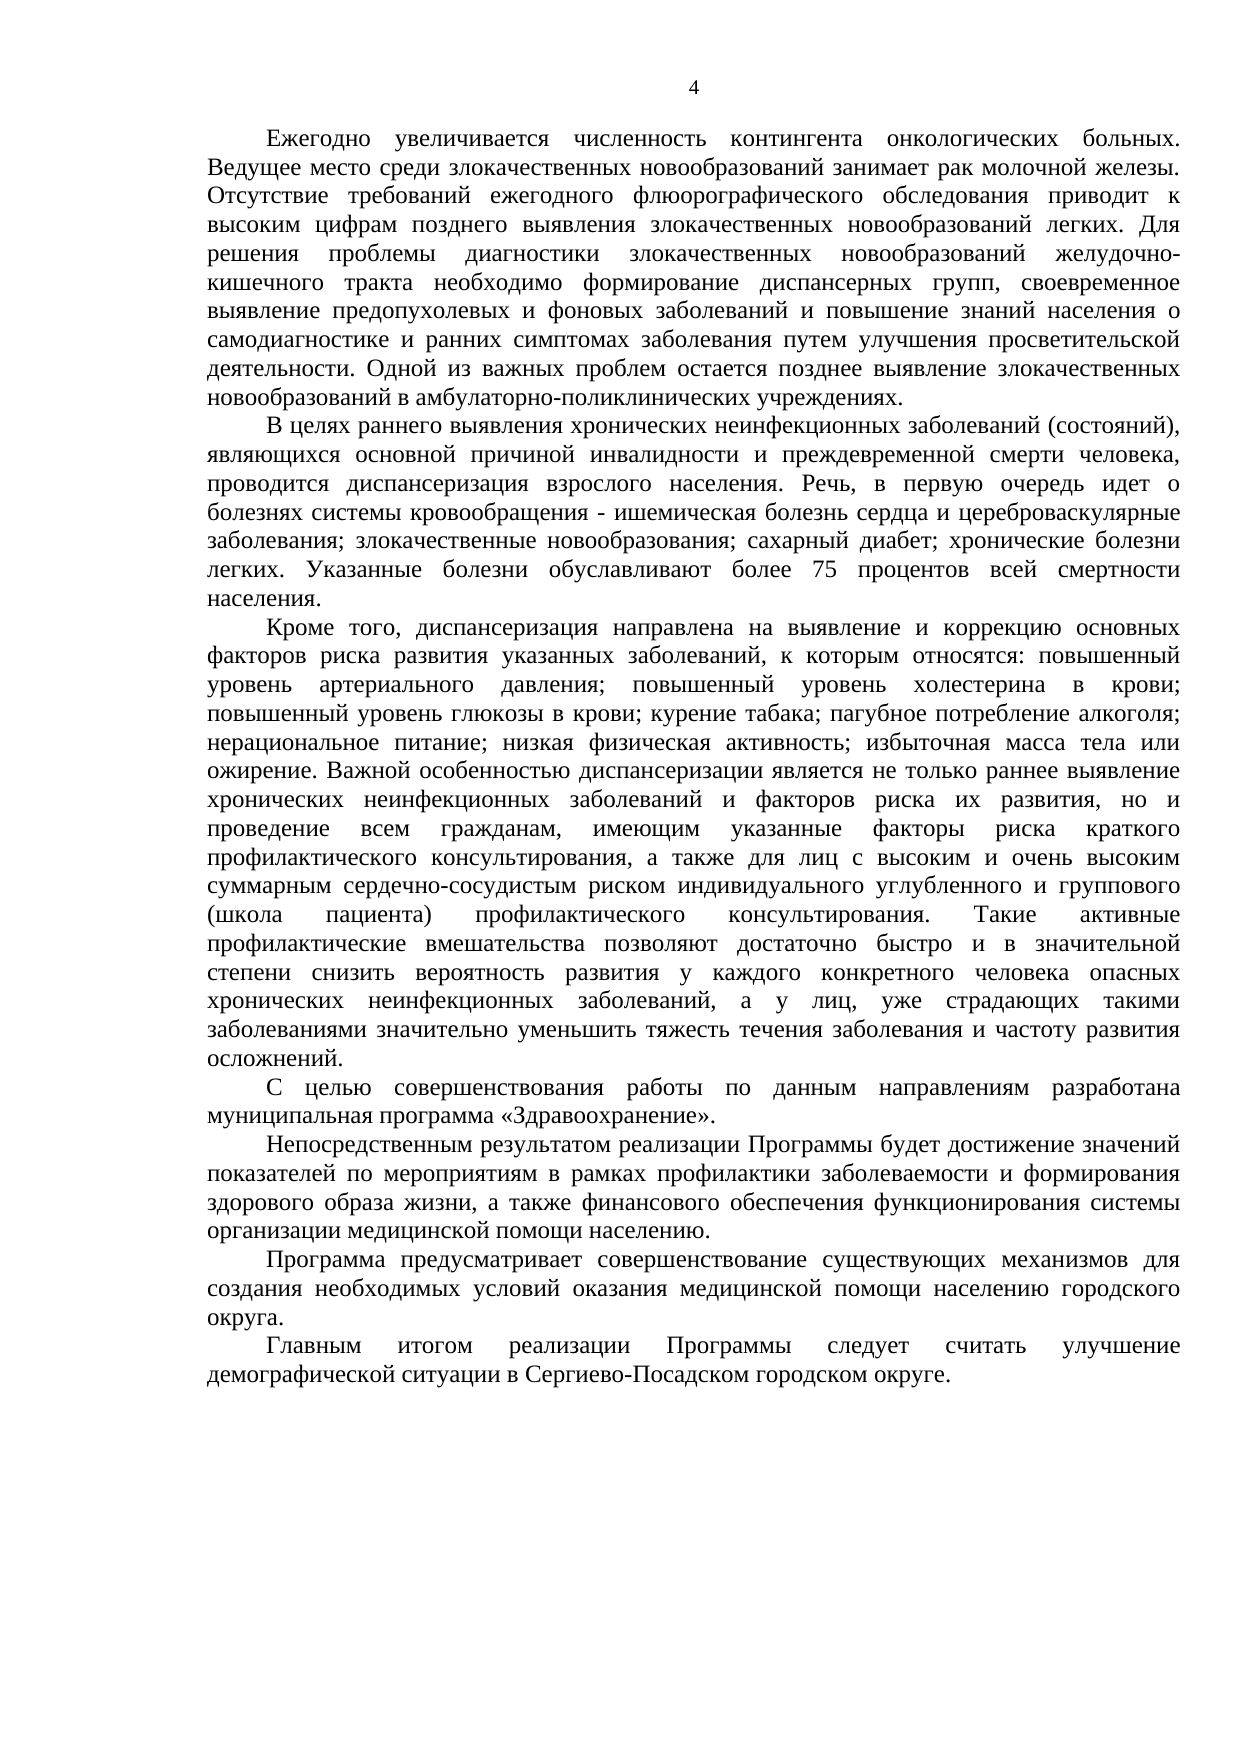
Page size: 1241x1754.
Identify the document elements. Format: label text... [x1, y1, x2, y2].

list Ежегодно увеличивается численность контингента онкологических больных. Ведущее место среди злокачественных новообразований занимает рак молочной железы. Отсутствие требований ежегодного флюорографического обследования приводит к высоким цифрам позднего выявления злокачественных новообразований легких. Для решения проблемы диагностики злокачественных новообразований желудочно-кишечного тракта необходимо формирование диспансерных групп, своевременное выявление предопухолевых и фоновых заболеваний и повышение знаний населения о самодиагностике и ранних симптомах заболевания путем улучшения просветительской деятельности. Одной из важных проблем остается позднее выявление злокачественных новообразований в амбулаторно-поликлинических учреждениях. [207, 123, 1181, 411]
text Кроме того, диспансеризация направлена на выявление и коррекцию основных факторов риска развития указанных заболеваний, к которым относятся: повышенный уровень артериального давления; повышенный уровень холестерина в крови; повышенный уровень глюкозы в крови; курение табака; пагубное потребление алкоголя; нерациональное питание; низкая физическая активность; избыточная масса тела или ожирение. Важной особенностью диспансеризации является не только раннее выявление хронических неинфекционных заболеваний и факторов риска их развития, но и проведение всем гражданам, имеющим указанные факторы риска краткого профилактического консультирования, а также для лиц с высоким и очень высоким суммарным сердечно-сосудистым риском индивидуального углубленного и группового (школа пациента) профилактического консультирования. Такие активные профилактические вмешательства позволяют достаточно быстро и в значительной степени снизить вероятность развития у каждого конкретного человека опасных хронических неинфекционных заболеваний, а у лиц, уже страдающих такими заболеваниями значительно уменьшить тяжесть течения заболевания и частоту развития осложнений. [207, 612, 1181, 1072]
text В целях раннего выявления хронических неинфекционных заболеваний (состояний), являющихся основной причиной инвалидности и преждевременной смерти человека, проводится диспансеризация взрослого населения. Речь, в первую очередь идет о болезнях системы кровообращения - ишемическая болезнь сердца и цереброваскулярные заболевания; злокачественные новообразования; сахарный диабет; хронические болезни легких. Указанные болезни обуславливают более 75 процентов всей смертности населения. [207, 411, 1181, 612]
list С целью совершенствования работы по данным направлениям разработана муниципальная программа «Здравоохранение». [207, 1072, 1181, 1129]
list Программа предусматривает совершенствование существующих механизмов для создания необходимых условий оказания медицинской помощи населению городского округа. [207, 1244, 1181, 1331]
list Главным итогом реализации Программы следует считать улучшение демографической ситуации в Сергиево-Посадском городском округе. [207, 1331, 1181, 1388]
list Непосредственным результатом реализации Программы будет достижение значений показателей по мероприятиям в рамках профилактики заболеваемости и формирования здорового образа жизни, а также финансового обеспечения функционирования системы организации медицинской помощи населению. [207, 1129, 1181, 1244]
